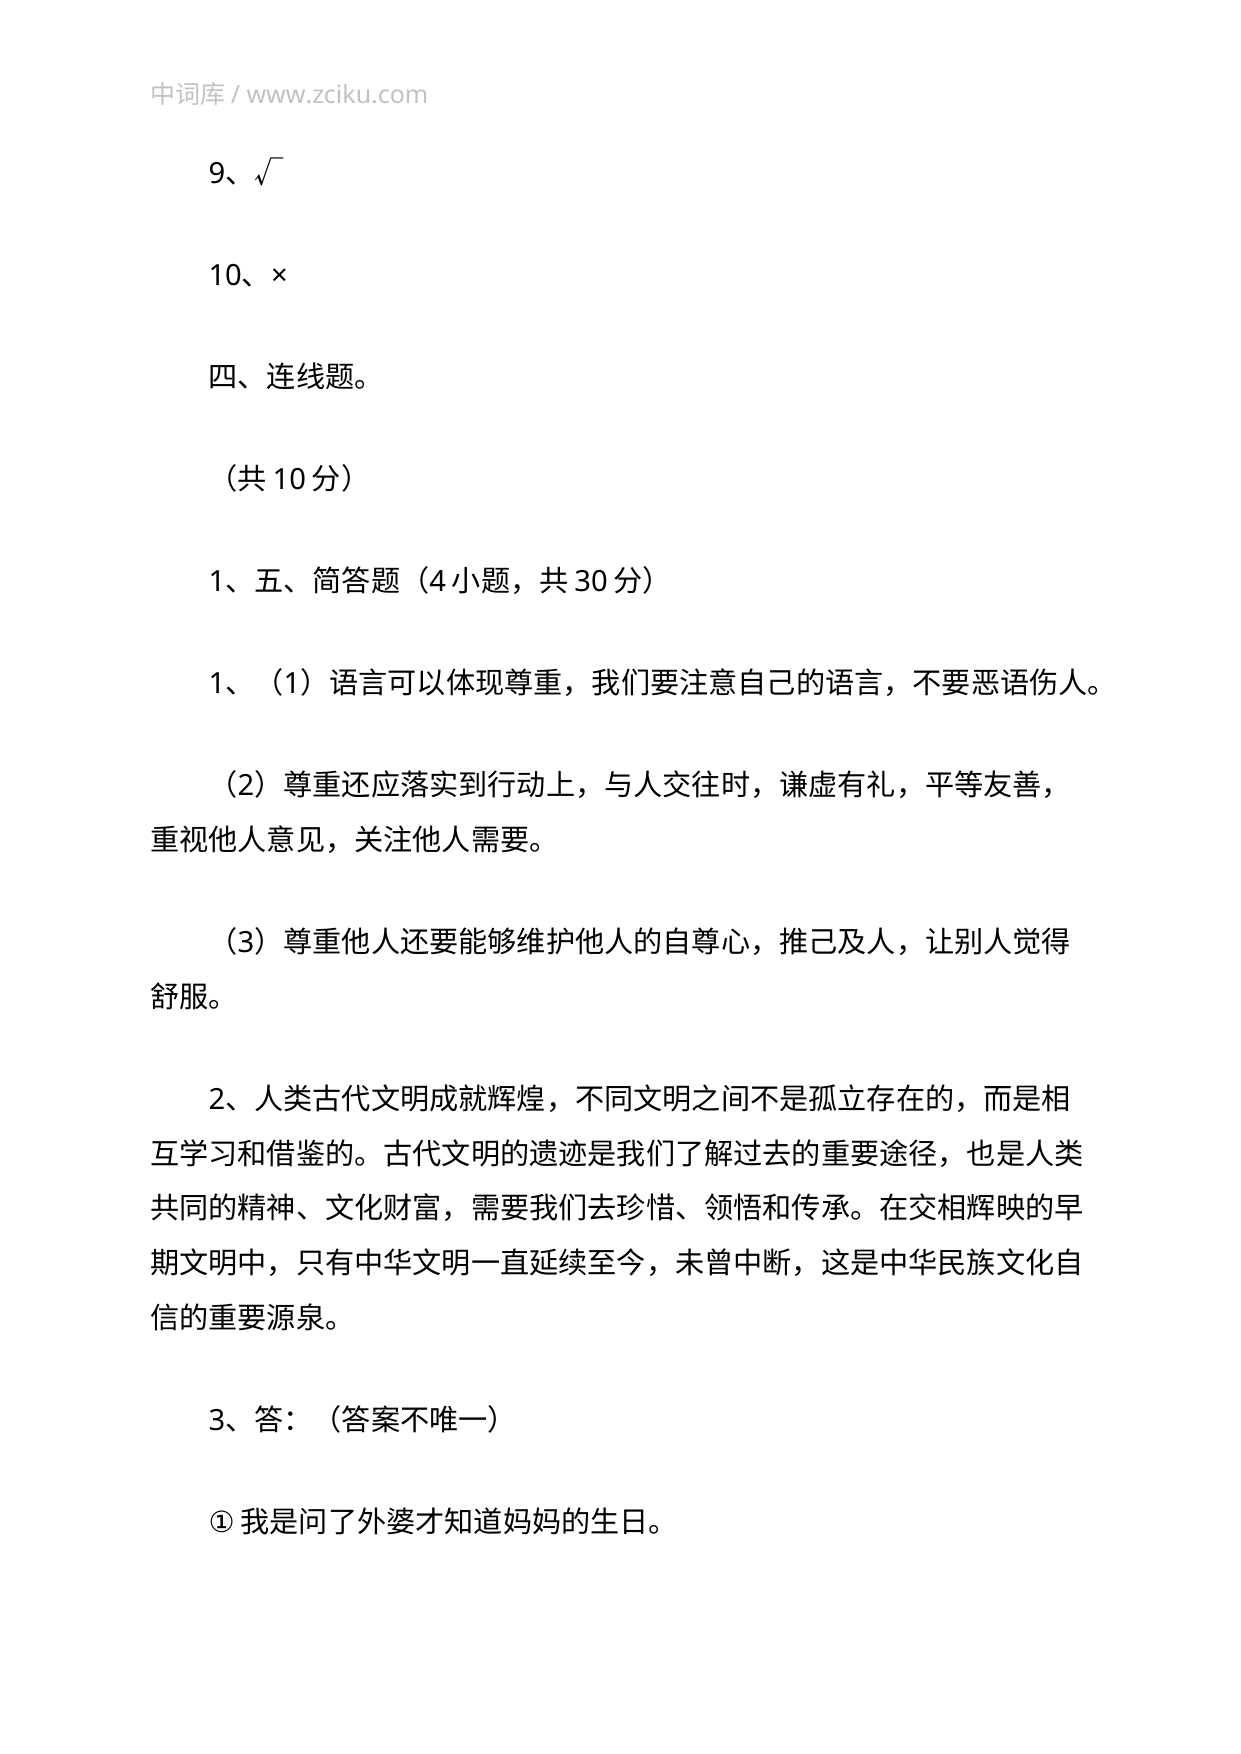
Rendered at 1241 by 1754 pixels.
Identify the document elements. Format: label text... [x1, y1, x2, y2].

text （3）尊重他人还要能够维护他人的自尊心，推己及人，让别人觉得舒服。 [150, 918, 1090, 1016]
text （共10分） [150, 456, 1090, 498]
text 1、（1）语言可以体现尊重，我们要注意自己的语言，不要恶语伤人。 [150, 660, 1090, 702]
text ①我是问了外婆才知道妈妈的生日。 [150, 1499, 1090, 1541]
text 2、人类古代文明成就辉煌，不同文明之间不是孤立存在的，而是相互学习和借鉴的。古代文明的遗迹是我们了解过去的重要途径，也是人类共同的精神、文化财富，需要我们去珍惜、领悟和传承。在交相辉映的早期文明中，只有中华文明一直延续至今，未曾中断，这是中华民族文化自信的重要源泉。 [150, 1075, 1090, 1337]
text 3、答：（答案不唯一） [150, 1397, 1090, 1439]
text 9、√ [150, 150, 1090, 192]
text 10、× [150, 252, 1090, 294]
text 四、连线题。 [150, 354, 1090, 396]
text 1、五、简答题（4小题，共30分） [150, 558, 1090, 600]
text （2）尊重还应落实到行动上，与人交往时，谦虚有礼，平等友善，重视他人意见，关注他人需要。 [150, 762, 1090, 859]
